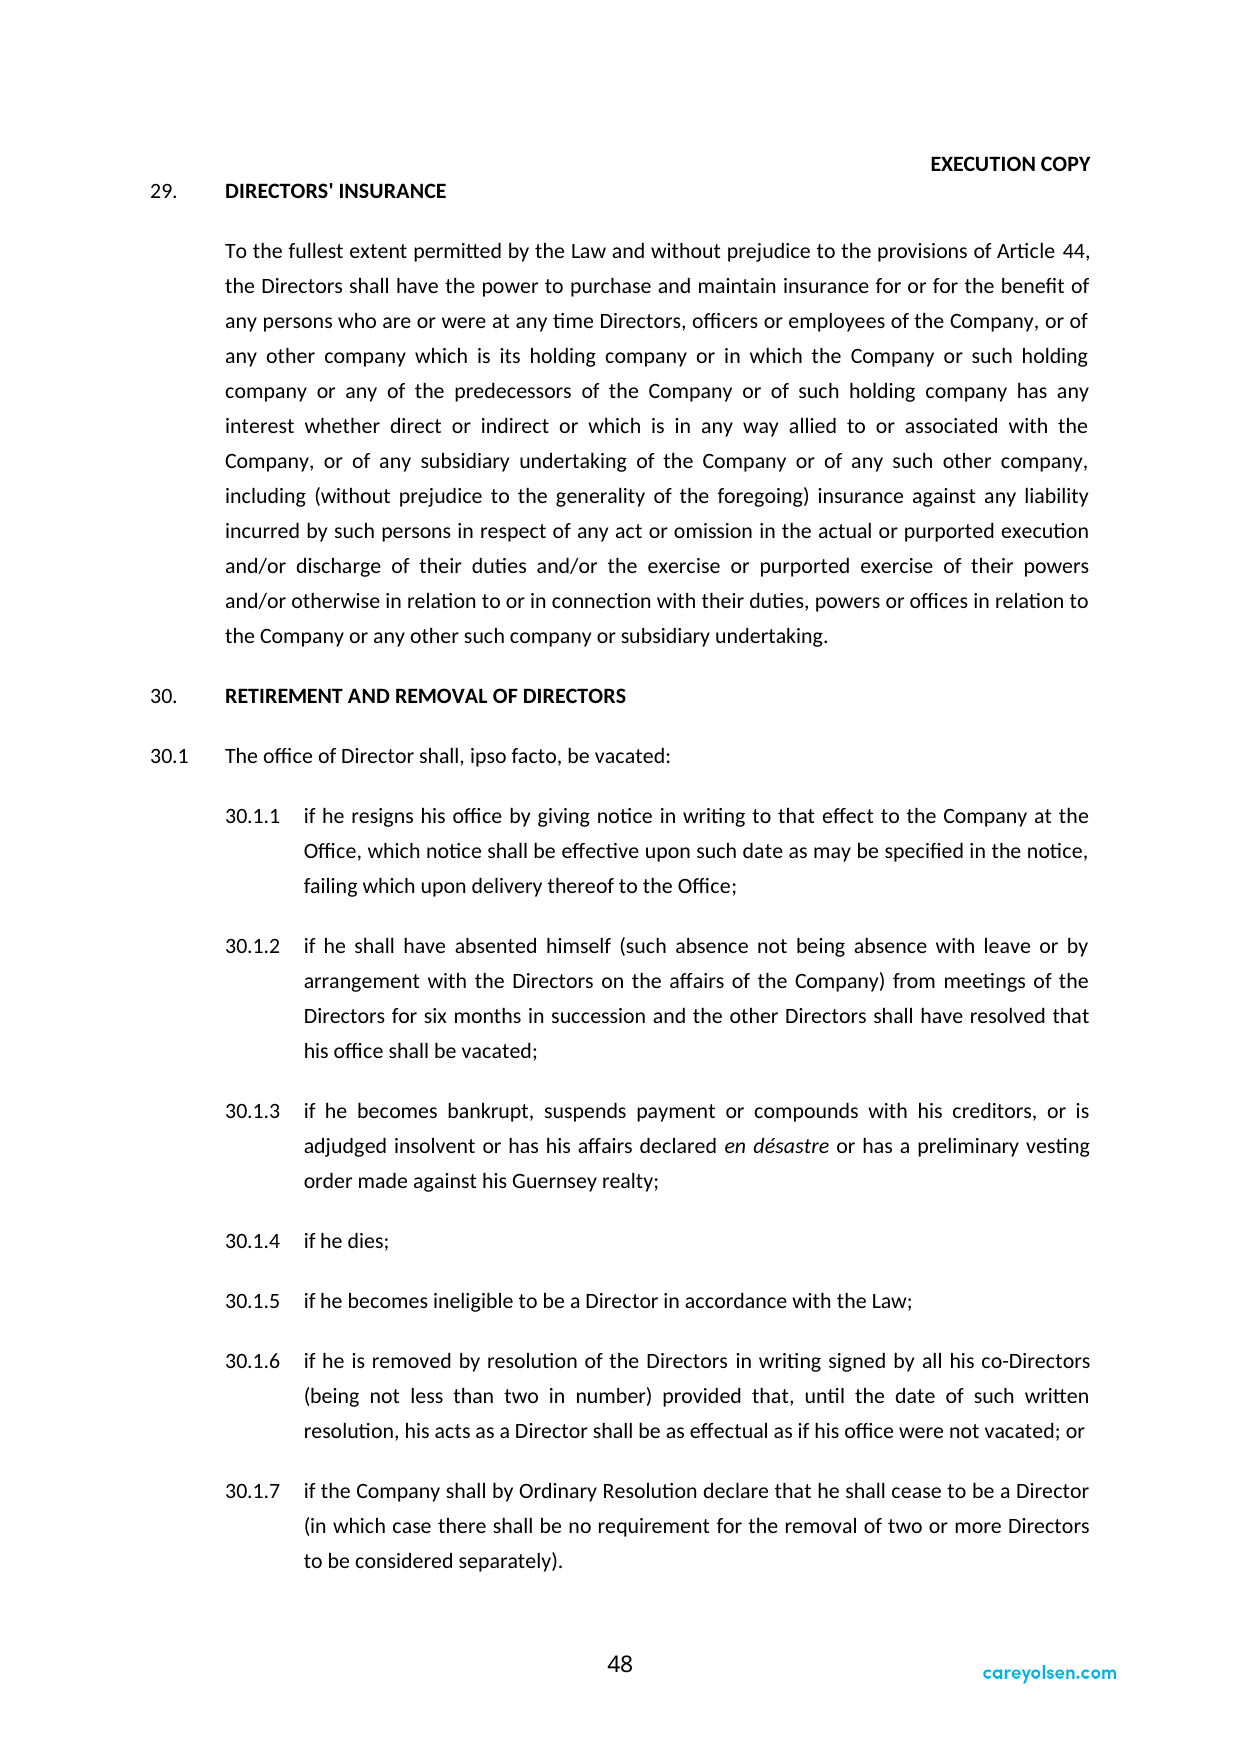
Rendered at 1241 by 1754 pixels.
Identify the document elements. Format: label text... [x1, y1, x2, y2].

subtitle The office of Director shall, ipso facto, be vacated: [150, 742, 1090, 769]
subtitle if he resigns his office by giving notice in writing to that effect to the Company at the Office, which notice shall be effective upon such date as may be specified in the notice, failing which upon delivery thereof to the Office; [225, 802, 1090, 899]
subtitle To the fullest extent permitted by the Law and without prejudice to the provisions of Article 44, the Directors shall have the power to purchase and maintain insurance for or for the benefit of any persons who are or were at any time Directors, officers or employees of the Company, or of any other company which is its holding company or in which the Company or such holding company or any of the predecessors of the Company or of such holding company has any interest whether direct or indirect or which is in any way allied to or associated with the Company, or of any subsidiary undertaking of the Company or of any such other company, including (without prejudice to the generality of the foregoing) insurance against any liability incurred by such persons in respect of any act or omission in the actual or purported execution and/or discharge of their duties and/or the exercise or purported exercise of their powers and/or otherwise in relation to or in connection with their duties, powers or offices in relation to the Company or any other such company or subsidiary undertaking. [225, 237, 1090, 649]
subtitle if he dies; [225, 1227, 1090, 1254]
subtitle DIRECTORS' INSURANCE [150, 177, 1090, 204]
subtitle if he becomes bankrupt, suspends payment or compounds with his creditors, or is adjudged insolvent or has his affairs declared en désastre or has a preliminary vesting order made against his Guernsey realty; [225, 1097, 1090, 1194]
subtitle if he becomes ineligible to be a Director in accordance with the Law; [225, 1287, 1090, 1314]
subtitle if the Company shall by Ordinary Resolution declare that he shall cease to be a Director (in which case there shall be no requirement for the removal of two or more Directors to be considered separately). [225, 1477, 1090, 1574]
subtitle if he is removed by resolution of the Directors in writing signed by all his co-Directors (being not less than two in number) provided that, until the date of such written resolution, his acts as a Director shall be as effectual as if his office were not vacated; or [225, 1347, 1090, 1444]
picture [1, 1619, 1241, 1738]
subtitle if he shall have absented himself (such absence not being absence with leave or by arrangement with the Directors on the affairs of the Company) from meetings of the Directors for six months in succession and the other Directors shall have resolved that his office shall be vacated; [225, 932, 1090, 1064]
subtitle RETIREMENT AND REMOVAL OF DIRECTORS [150, 682, 1090, 709]
